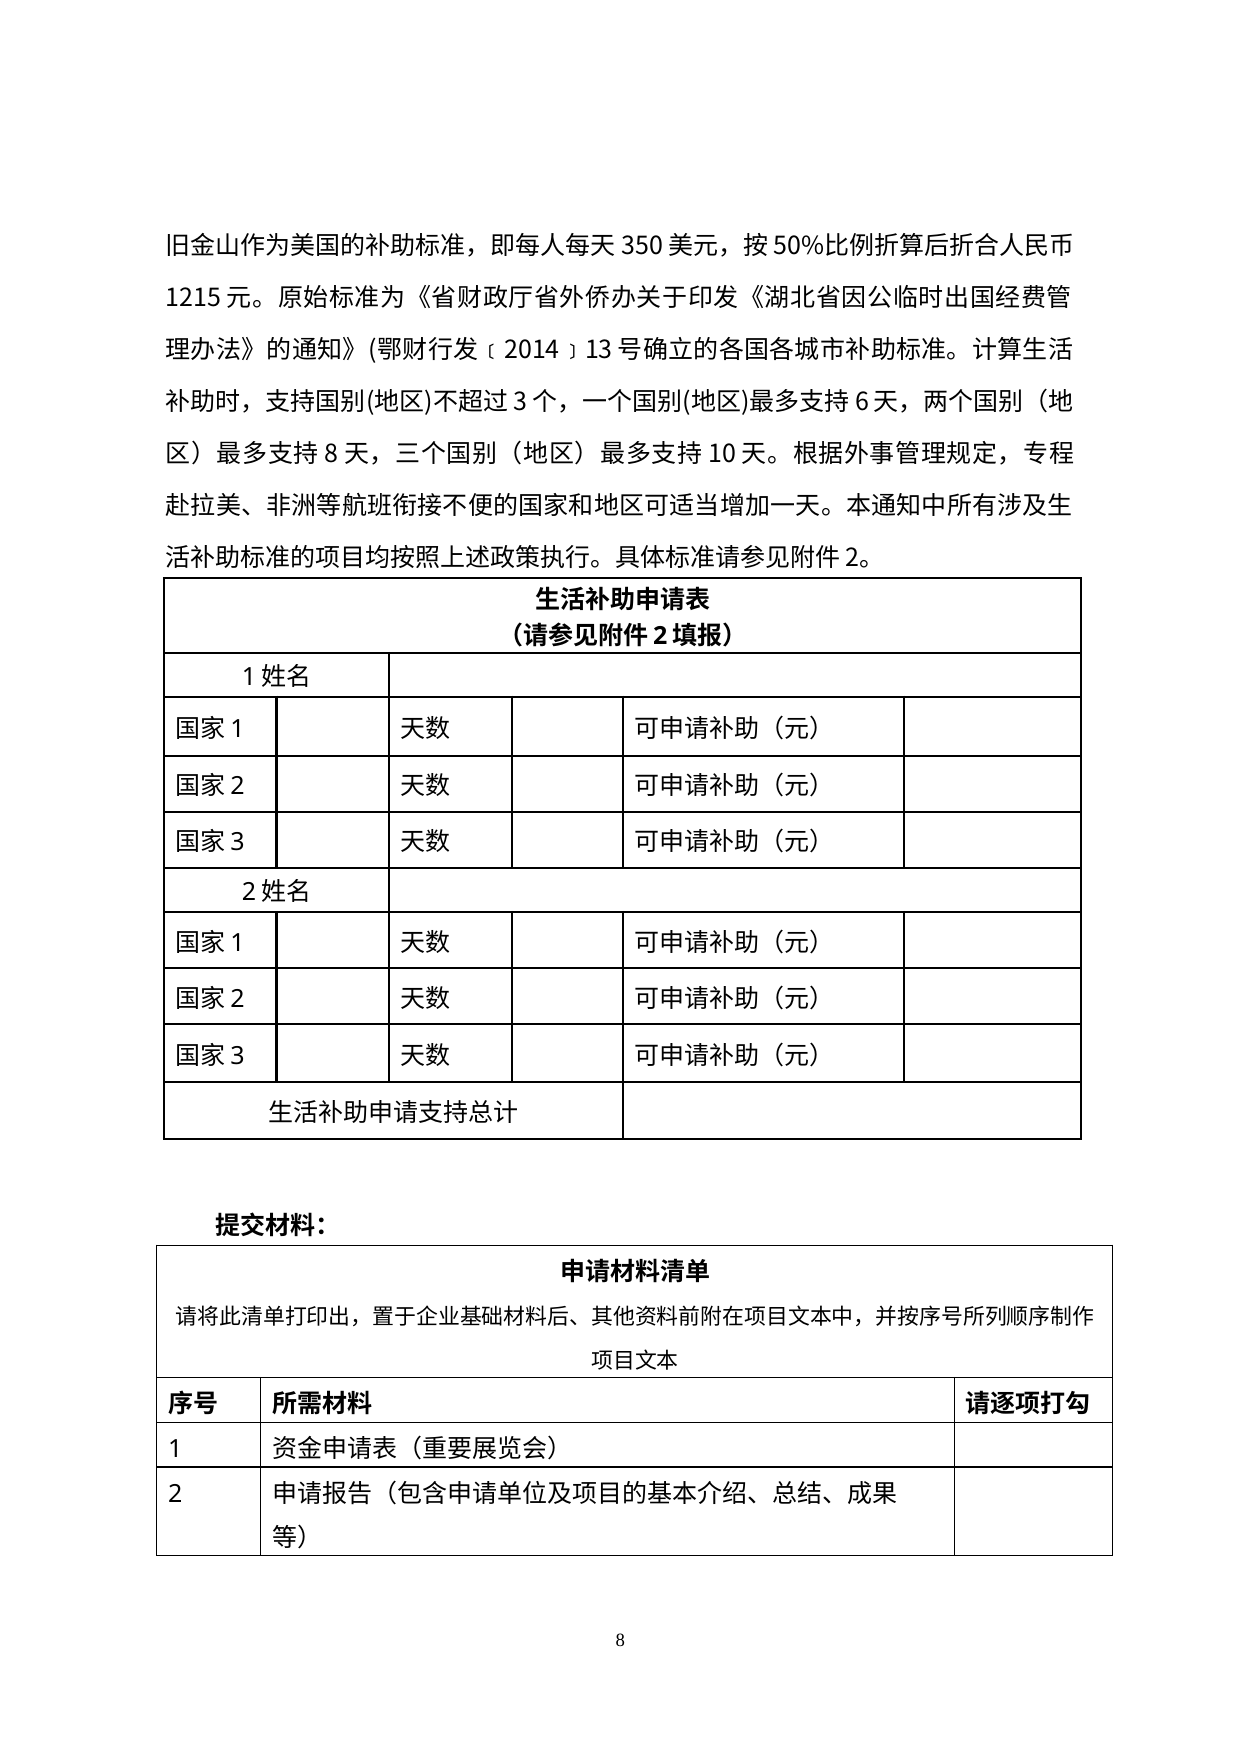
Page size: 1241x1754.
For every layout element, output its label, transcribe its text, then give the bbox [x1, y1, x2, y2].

table_cell 所需材料 [261, 1378, 954, 1422]
table_cell 资金申请表（重要展览会） [261, 1423, 954, 1466]
table_cell [905, 757, 1080, 811]
table_cell 国家2 [165, 757, 275, 811]
table_cell 天数 [390, 913, 511, 967]
table_cell [513, 913, 622, 967]
table_cell 请逐项打勾 [955, 1378, 1112, 1422]
table_cell [905, 698, 1080, 755]
table_cell 可申请补助（元） [624, 813, 903, 867]
table_cell 2 [157, 1468, 260, 1555]
table_cell [905, 913, 1080, 967]
table_cell [278, 969, 388, 1023]
table_cell 天数 [390, 757, 511, 811]
table_cell [278, 757, 388, 811]
table_cell [278, 698, 388, 755]
table_cell 天数 [390, 698, 511, 755]
table_cell 天数 [390, 813, 511, 867]
table_cell [955, 1468, 1112, 1555]
table_cell [513, 757, 622, 811]
table_cell 可申请补助（元） [624, 757, 903, 811]
text 提交材料： [165, 1192, 1075, 1244]
table_cell 天数 [390, 1025, 511, 1081]
table_cell 序号 [157, 1378, 260, 1422]
table_cell [513, 813, 622, 867]
table_cell [624, 1083, 1080, 1138]
table_cell [390, 869, 1080, 911]
table_cell [513, 1025, 622, 1081]
table_cell 国家1 [165, 698, 275, 755]
table_cell [905, 813, 1080, 867]
table_cell 2姓名 [165, 869, 388, 911]
table_cell 可申请补助（元） [624, 969, 903, 1023]
table_header 申请材料清单 请将此清单打印出，置于企业基础材料后、其他资料前附在项目文本中，并按序号所列顺序制作项目文本 [157, 1246, 1112, 1377]
table_cell [278, 1025, 388, 1081]
table_cell 天数 [390, 969, 511, 1023]
table_header 生活补助申请表 （请参见附件2填报） [165, 579, 1080, 652]
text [165, 213, 1075, 577]
table_cell 可申请补助（元） [624, 698, 903, 755]
table_cell 1姓名 [165, 654, 388, 696]
table_cell 国家3 [165, 813, 275, 867]
table_cell [955, 1423, 1112, 1466]
table_cell 生活补助申请支持总计 [165, 1083, 622, 1138]
table_cell 可申请补助（元） [624, 1025, 903, 1081]
table_cell 可申请补助（元） [624, 913, 903, 967]
table_cell [278, 913, 388, 967]
table_cell 国家2 [165, 969, 275, 1023]
table_cell [513, 698, 622, 755]
table_cell 1 [157, 1423, 260, 1466]
table_cell [390, 654, 1080, 696]
table_cell 国家3 [165, 1025, 275, 1081]
table_cell [513, 969, 622, 1023]
table_cell [278, 813, 388, 867]
table_cell [905, 969, 1080, 1023]
table_cell [905, 1025, 1080, 1081]
table_cell 国家1 [165, 913, 275, 967]
table_cell 申请报告（包含申请单位及项目的基本介绍、总结、成果等） [261, 1468, 954, 1555]
